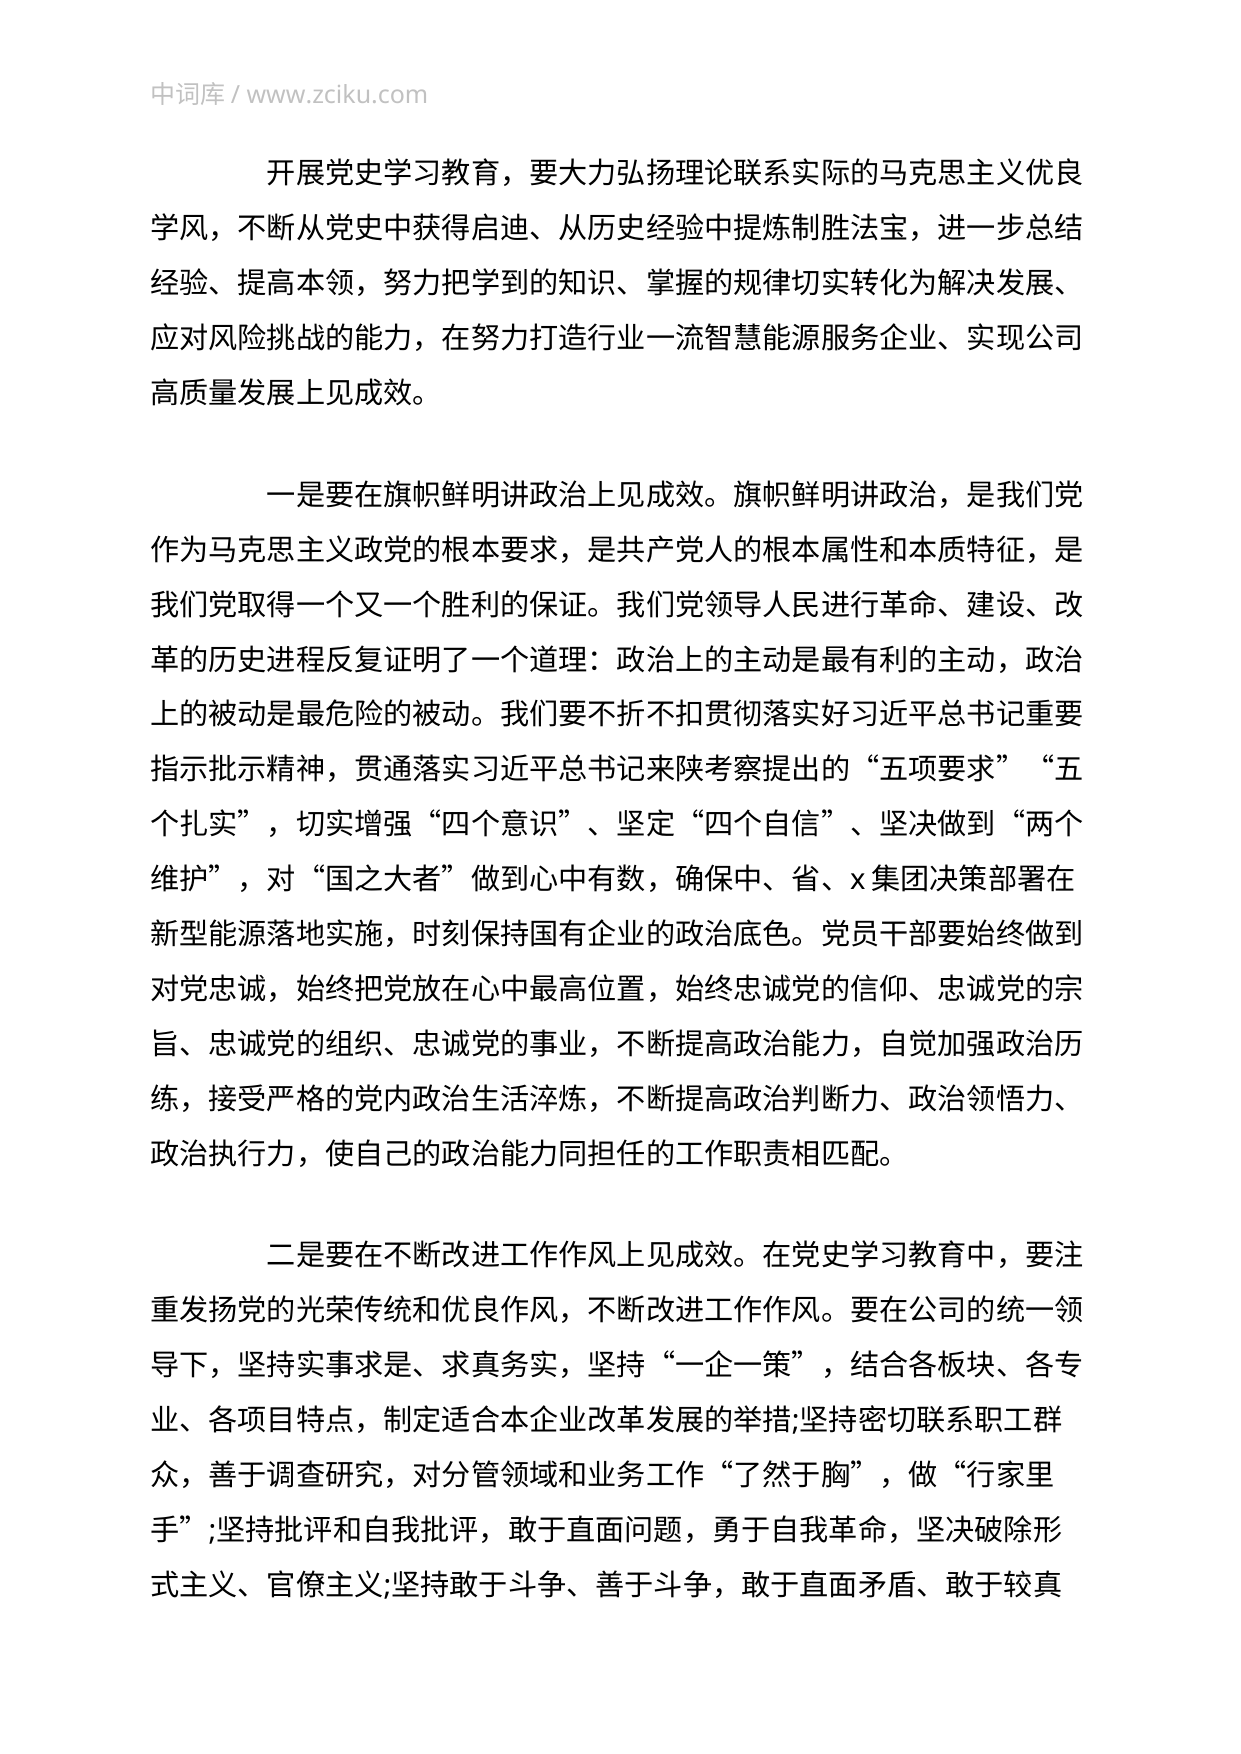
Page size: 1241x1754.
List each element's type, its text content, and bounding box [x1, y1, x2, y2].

text 一是要在旗帜鲜明讲政治上见成效。旗帜鲜明讲政治，是我们党作为马克思主义政党的根本要求，是共产党人的根本属性和本质特征，是我们党取得一个又一个胜利的保证。我们党领导人民进行革命、建设、改革的历史进程反复证明了一个道理：政治上的主动是最有利的主动，政治上的被动是最危险的被动。我们要不折不扣贯彻落实好习近平总书记重要指示批示精神，贯通落实习近平总书记来陕考察提出的“五项要求”“五个扎实”，切实增强“四个意识”、坚定“四个自信”、坚决做到“两个维护”，对“国之大者”做到心中有数，确保中、省、x集团决策部署在新型能源落地实施，时刻保持国有企业的政治底色。党员干部要始终做到对党忠诚，始终把党放在心中最高位置，始终忠诚党的信仰、忠诚党的宗旨、忠诚党的组织、忠诚党的事业，不断提高政治能力，自觉加强政治历练，接受严格的党内政治生活淬炼，不断提高政治判断力、政治领悟力、政治执行力，使自己的政治能力同担任的工作职责相匹配。 [150, 471, 1090, 1172]
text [150, 1232, 1090, 1604]
text 开展党史学习教育，要大力弘扬理论联系实际的马克思主义优良学风，不断从党史中获得启迪、从历史经验中提炼制胜法宝，进一步总结经验、提高本领，努力把学到的知识、掌握的规律切实转化为解决发展、应对风险挑战的能力，在努力打造行业一流智慧能源服务企业、实现公司高质量发展上见成效。 [150, 150, 1090, 412]
